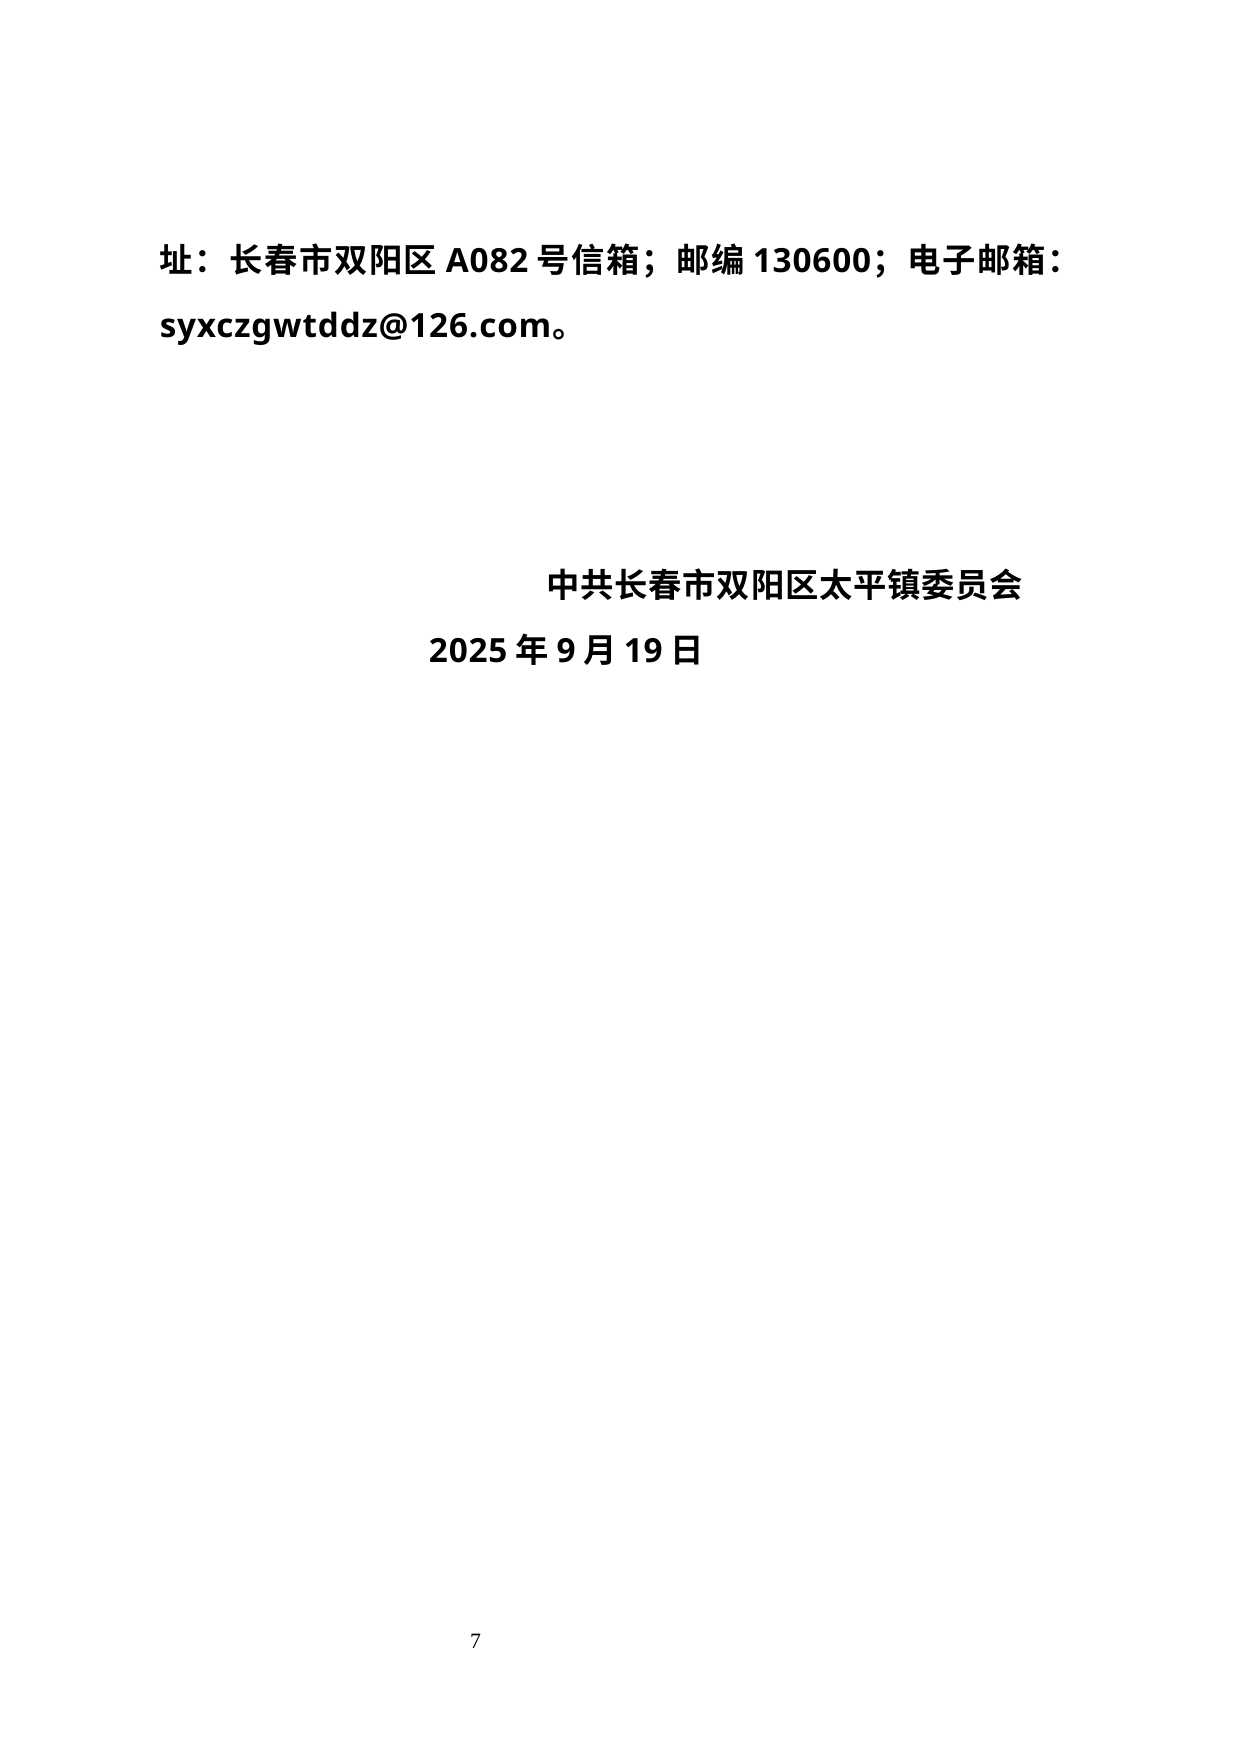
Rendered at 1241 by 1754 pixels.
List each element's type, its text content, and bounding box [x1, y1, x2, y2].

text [159, 225, 1081, 355]
text 2025年9月19日 [159, 615, 1081, 680]
text 中共长春市双阳区太平镇委员会 [159, 550, 1081, 615]
